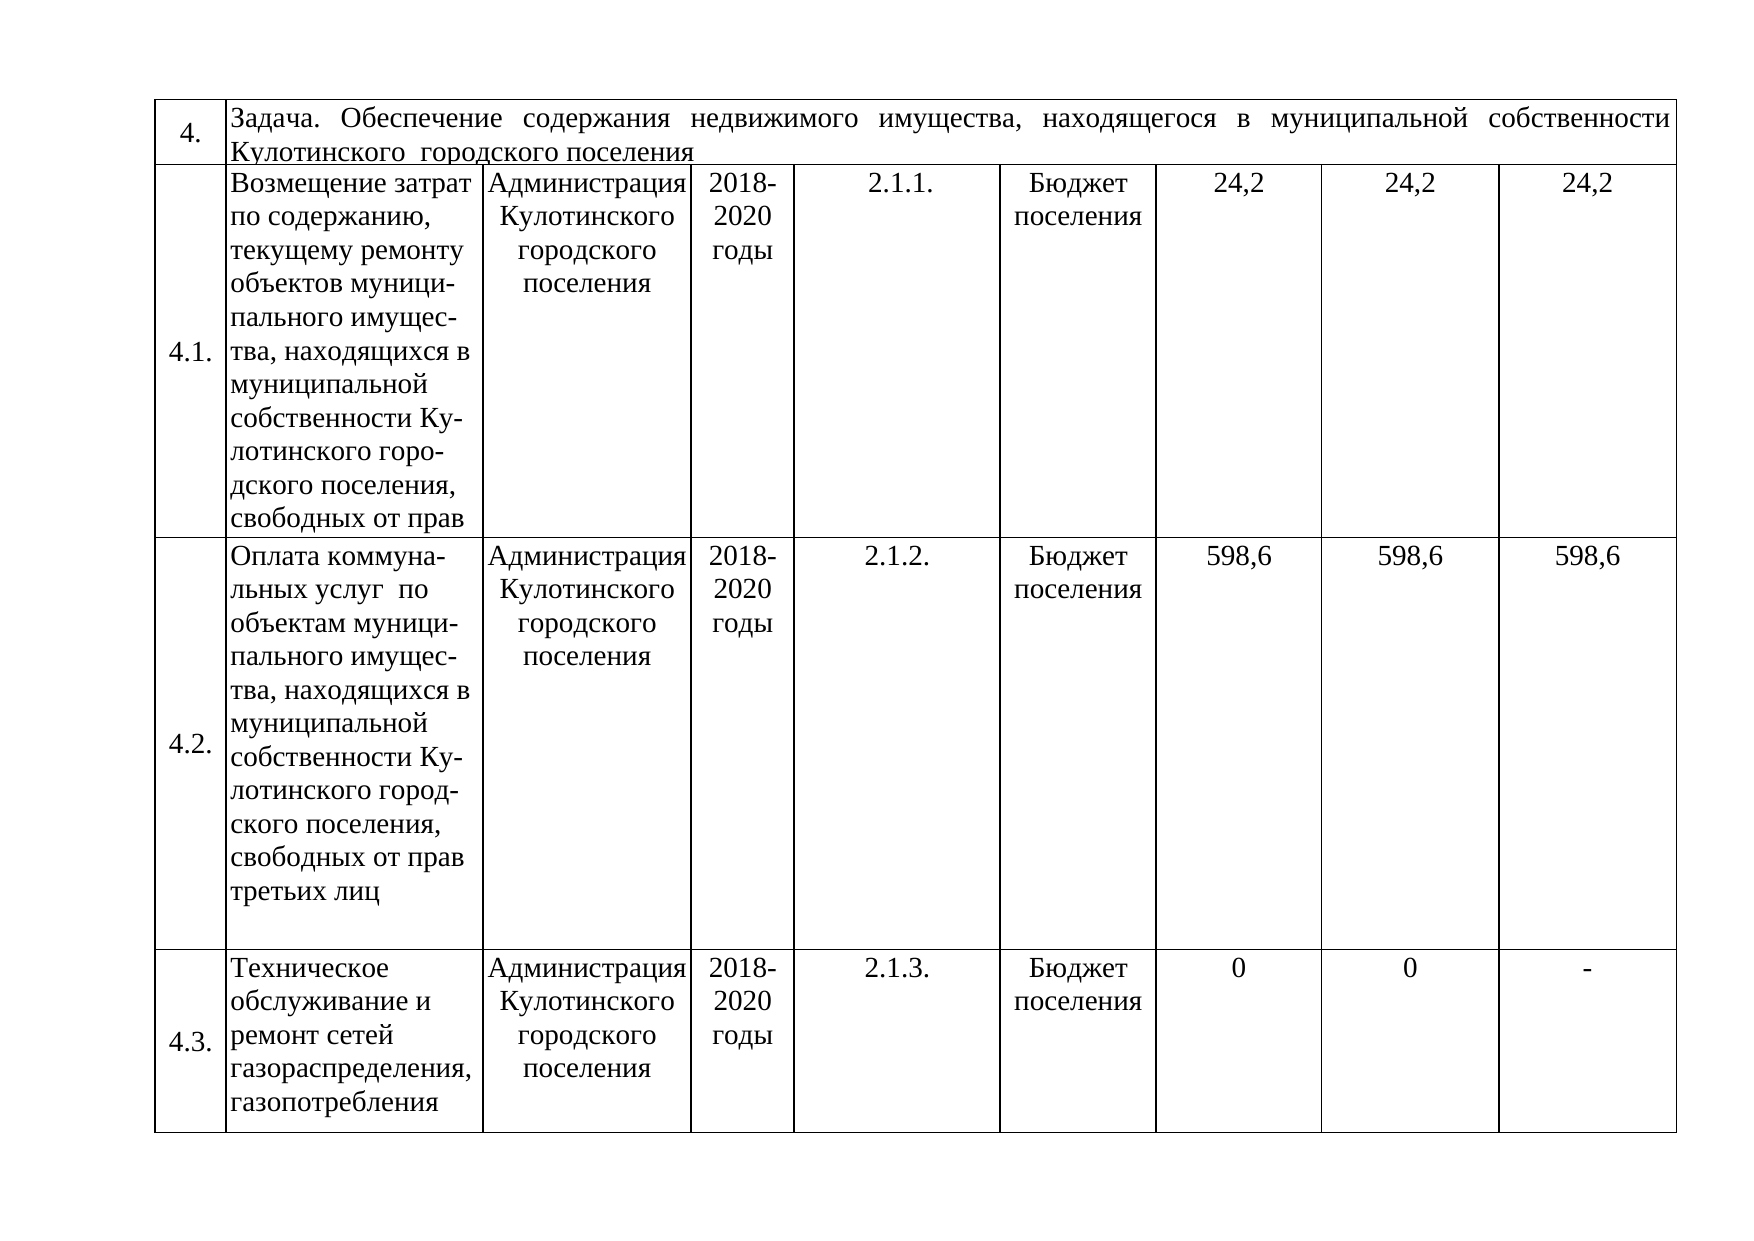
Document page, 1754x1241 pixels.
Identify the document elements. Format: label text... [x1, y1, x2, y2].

table_cell Техническое обслуживание и ремонт сетей газораспределения, газопотребления [227, 950, 482, 1132]
table_cell 4.3. [156, 950, 225, 1132]
table_cell Оплата коммуна-льных услуг по объектам муници-пального имущес-тва, находящихся в муниципальной собственности Ку-лотинского город-ского поселения, свободных от прав третьих лиц [227, 538, 482, 949]
table_cell Задача. Обеспечение содержания недвижимого имущества, находящегося в муниципальной собственности Кулотинского городского поселения [227, 100, 1676, 164]
table_cell 2018-2020 годы [692, 950, 793, 1132]
table_cell 24,2 [1500, 165, 1676, 537]
table_cell 4.2. [156, 538, 225, 949]
table_cell 2.1.1. [795, 165, 999, 537]
table_cell 4.1. [156, 165, 225, 537]
table_cell 4. [156, 100, 225, 164]
table_cell 2018-2020 годы [692, 538, 793, 949]
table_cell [484, 950, 690, 1132]
table_cell Бюджет поселения [1001, 538, 1155, 949]
table_cell 2.1.3. [795, 950, 999, 1132]
table_cell 0 [1157, 950, 1321, 1132]
table_cell 24,2 [1322, 165, 1498, 537]
table_cell 598,6 [1157, 538, 1321, 949]
table_cell 2018-2020 годы [692, 165, 793, 537]
table_cell 0 [1322, 950, 1498, 1132]
table_cell 24,2 [1157, 165, 1321, 537]
table_cell Бюджет поселения [1001, 950, 1155, 1132]
table_cell Администрация Кулотинского городского поселения [484, 538, 690, 949]
table_cell 2.1.2. [795, 538, 999, 949]
table_cell - [1500, 950, 1676, 1132]
table_cell 598,6 [1500, 538, 1676, 949]
table_cell Бюджет поселения [1001, 165, 1155, 537]
table_cell 598,6 [1322, 538, 1498, 949]
table_cell Администрация Кулотинского городского поселения [484, 165, 690, 537]
table_cell Возмещение затрат по содержанию, текущему ремонту объектов муници-пального имущес-тва, находящихся в муниципальной собственности Ку-лотинского горо-дского поселения, свободных от прав третьих лиц [227, 165, 482, 537]
